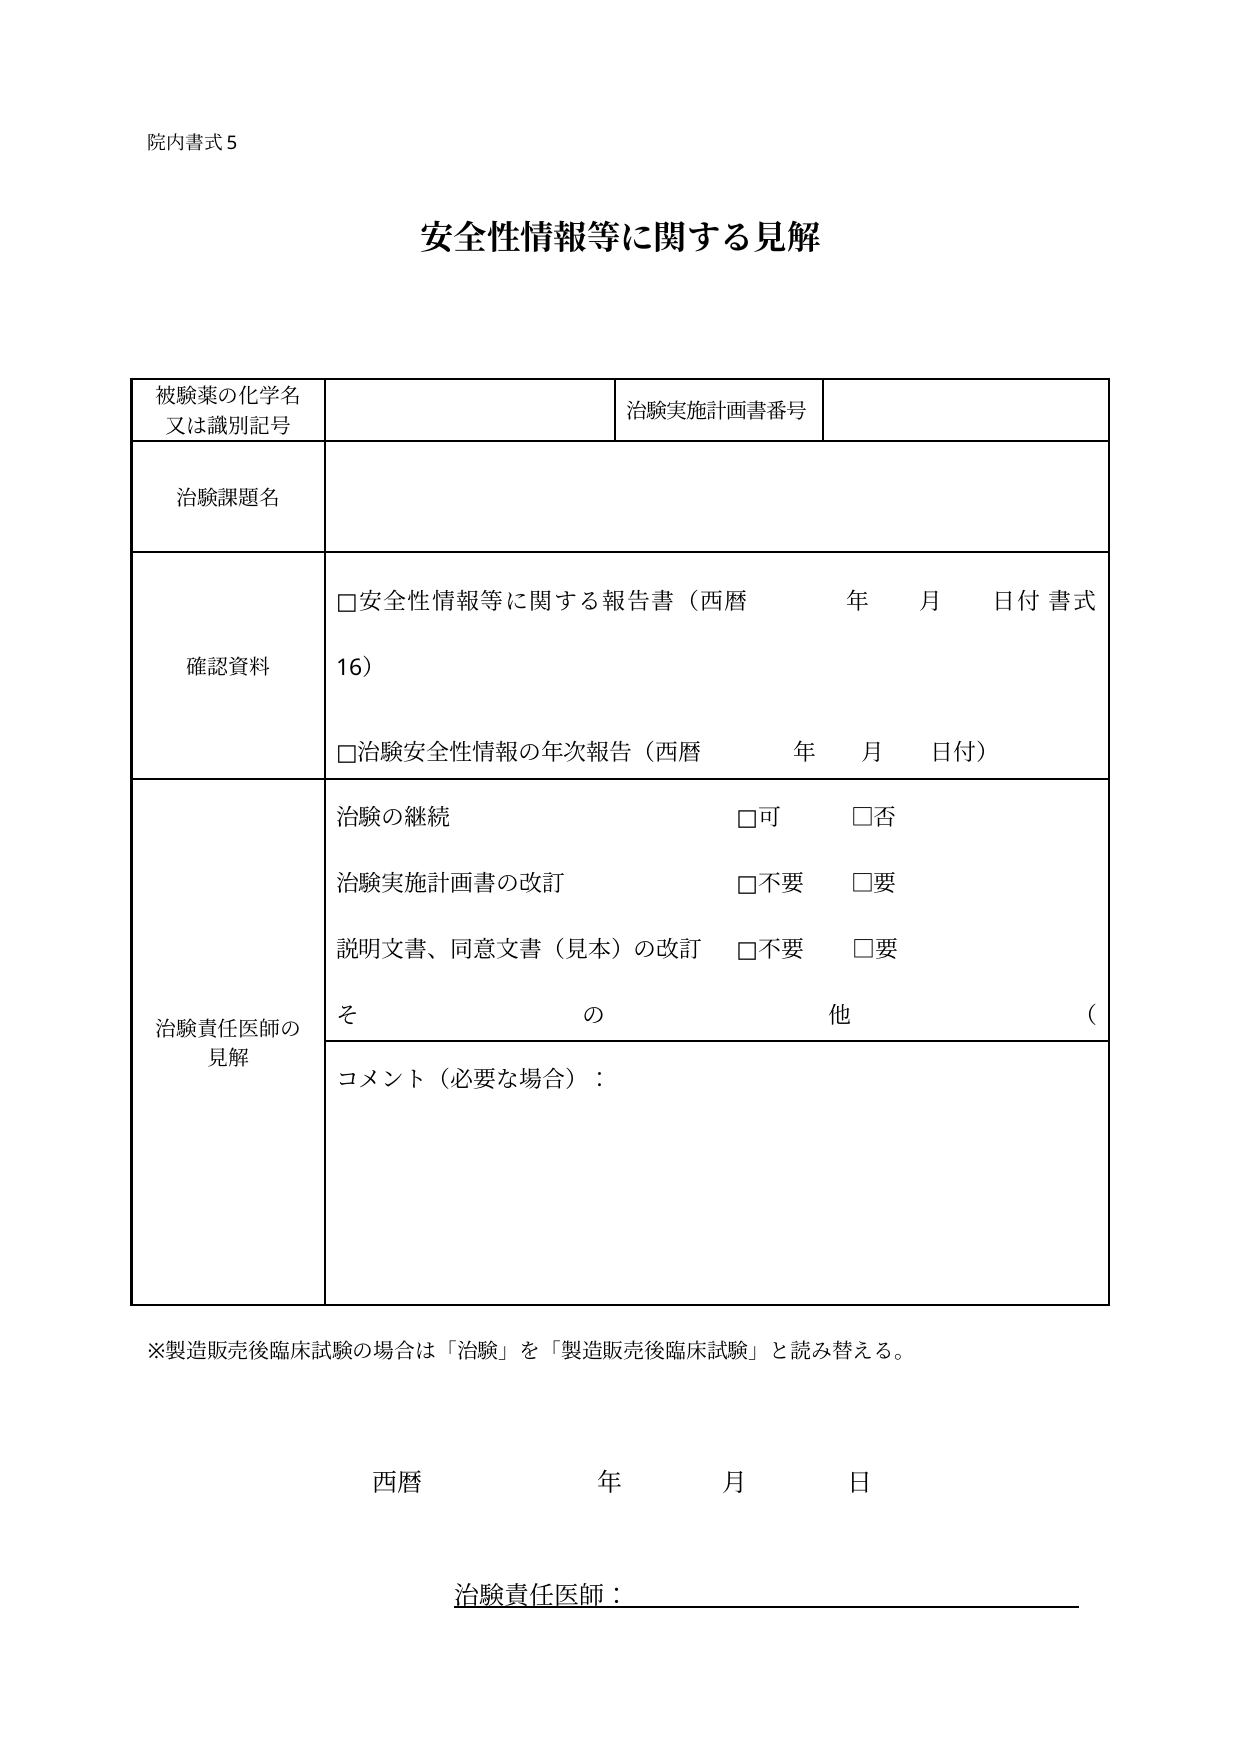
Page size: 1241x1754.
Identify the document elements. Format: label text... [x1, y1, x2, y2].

table_header [824, 380, 1108, 439]
table_cell 治験の継続 □可 □否 治験実施計画書の改訂 □不要 □要 説明文書、同意文書（見本）の改訂 □不要 □要 その他（ ） [326, 780, 1108, 1040]
table_header 治験実施計画書番号 [616, 380, 822, 439]
table_header 被験薬の化学名 又は識別記号 [133, 380, 324, 439]
text 安全性情報等に関する見解 [148, 198, 1092, 273]
table_cell 治験責任医師の 見解 [133, 780, 324, 1304]
table_cell [326, 442, 1108, 551]
text ※製造販売後臨床試験の場合は「治験」を「製造販売後臨床試験」と読み替える。 [148, 1331, 1092, 1368]
text 院内書式5 [148, 123, 1092, 160]
text 西暦 年 月 日 [148, 1462, 1092, 1499]
table_cell □安全性情報等に関する報告書（西暦 年 月 日付 書式16） □治験安全性情報の年次報告（西暦 年 月 日付） □その他（ ） [326, 553, 1108, 778]
text 治験責任医師： [148, 1574, 1092, 1612]
table_cell 治験課題名 [133, 442, 324, 551]
table_cell 確認資料 [133, 553, 324, 778]
table_header [326, 380, 614, 439]
table_cell コメント（必要な場合）： [326, 1042, 1108, 1304]
